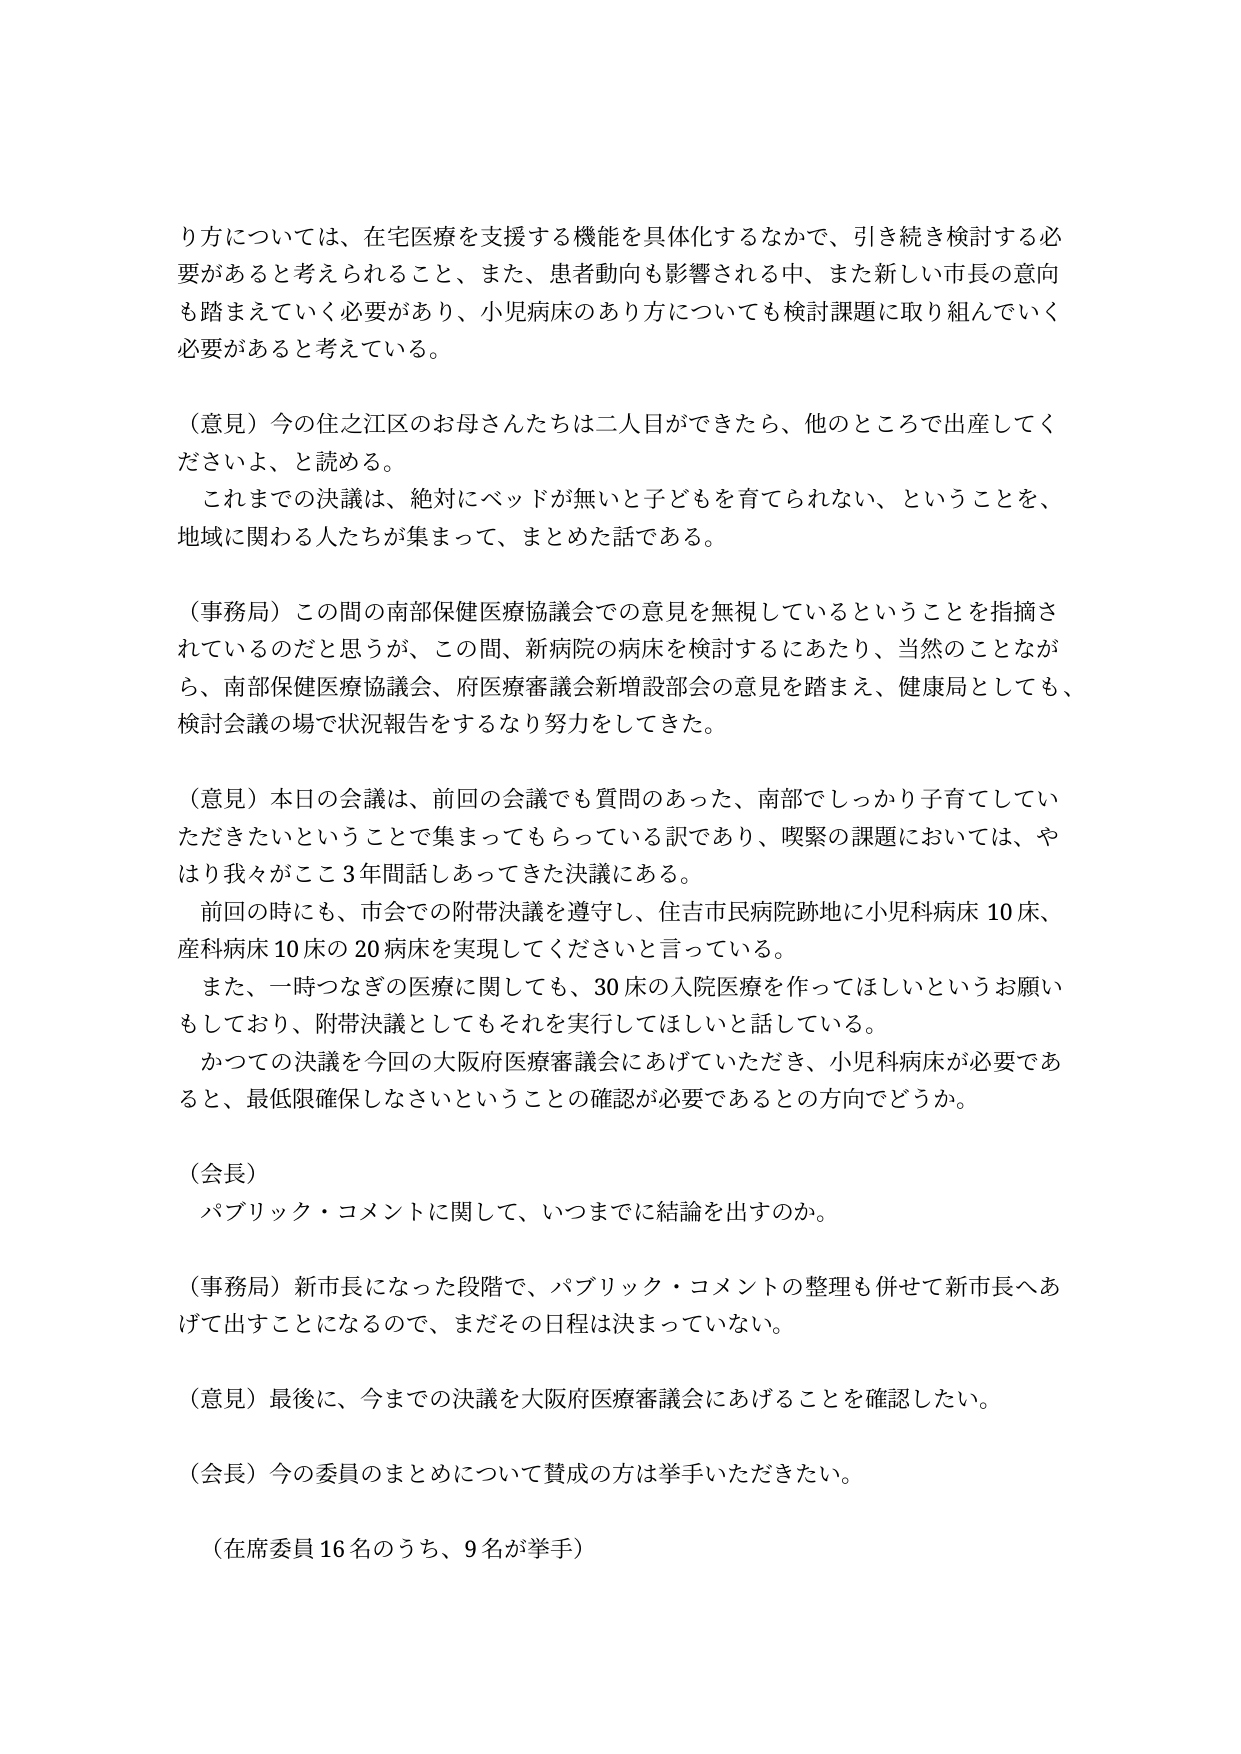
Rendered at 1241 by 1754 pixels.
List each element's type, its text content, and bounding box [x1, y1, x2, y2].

text （事務局）この間の南部保健医療協議会での意見を無視しているということを指摘されているのだと思うが、この間、新病院の病床を検討するにあたり、当然のことながら、南部保健医療協議会、府医療審議会新増設部会の意見を踏まえ、健康局としても、検討会議の場で状況報告をするなり努力をしてきた。 [177, 592, 1063, 742]
text （在席委員16名のうち、9名が挙手） [177, 1529, 1063, 1567]
text （意見）本日の会議は、前回の会議でも質問のあった、南部でしっかり子育てしていただきたいということで集まってもらっている訳であり、喫緊の課題においては、やはり我々がここ3年間話しあってきた決議にある。 [177, 779, 1063, 892]
text （意見）今の住之江区のお母さんたちは二人目ができたら、他のところで出産してくださいよ、と読める。 [177, 404, 1063, 479]
text （意見）最後に、今までの決議を大阪府医療審議会にあげることを確認したい。 [177, 1379, 1063, 1417]
text かつての決議を今回の大阪府医療審議会にあげていただき、小児科病床が必要であると、最低限確保しなさいということの確認が必要であるとの方向でどうか。 [177, 1042, 1063, 1117]
text （会長） [177, 1154, 1063, 1192]
text パブリック・コメントに関して、いつまでに結論を出すのか。 [177, 1192, 1063, 1229]
text 前回の時にも、市会での附帯決議を遵守し、住吉市民病院跡地に小児科病床10床、産科病床10床の20病床を実現してくださいと言っている。 [177, 892, 1063, 967]
text （会長）今の委員のまとめについて賛成の方は挙手いただきたい。 [177, 1454, 1063, 1492]
text これまでの決議は、絶対にベッドが無いと子どもを育てられない、ということを、地域に関わる人たちが集まって、まとめた話である。 [177, 479, 1063, 554]
text また、一時つなぎの医療に関しても、30床の入院医療を作ってほしいというお願いもしており、附帯決議としてもそれを実行してほしいと話している。 [177, 967, 1063, 1042]
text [177, 217, 1063, 367]
text （事務局）新市長になった段階で、パブリック・コメントの整理も併せて新市長へあげて出すことになるので、まだその日程は決まっていない。 [177, 1267, 1063, 1342]
